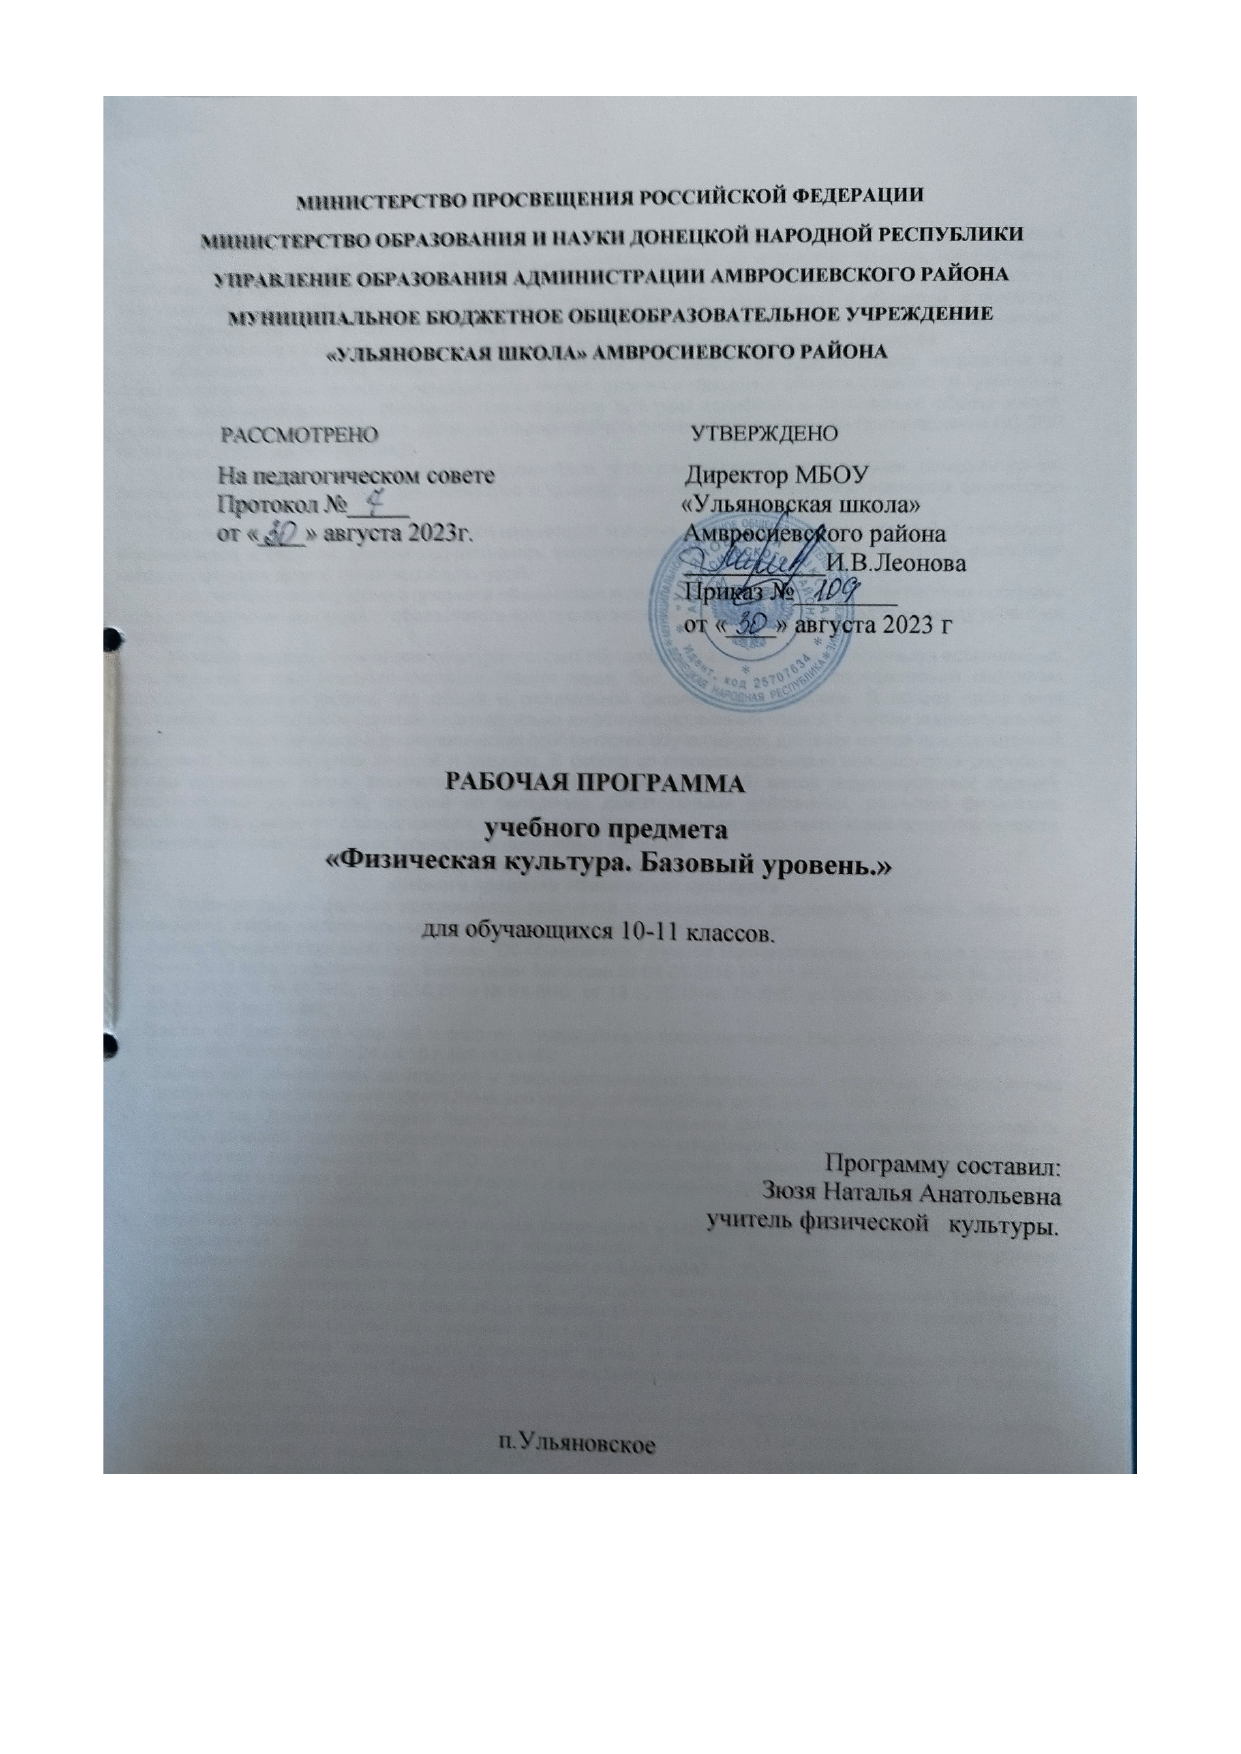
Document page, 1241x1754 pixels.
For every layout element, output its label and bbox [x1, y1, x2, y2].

picture [103, 96, 1137, 1474]
